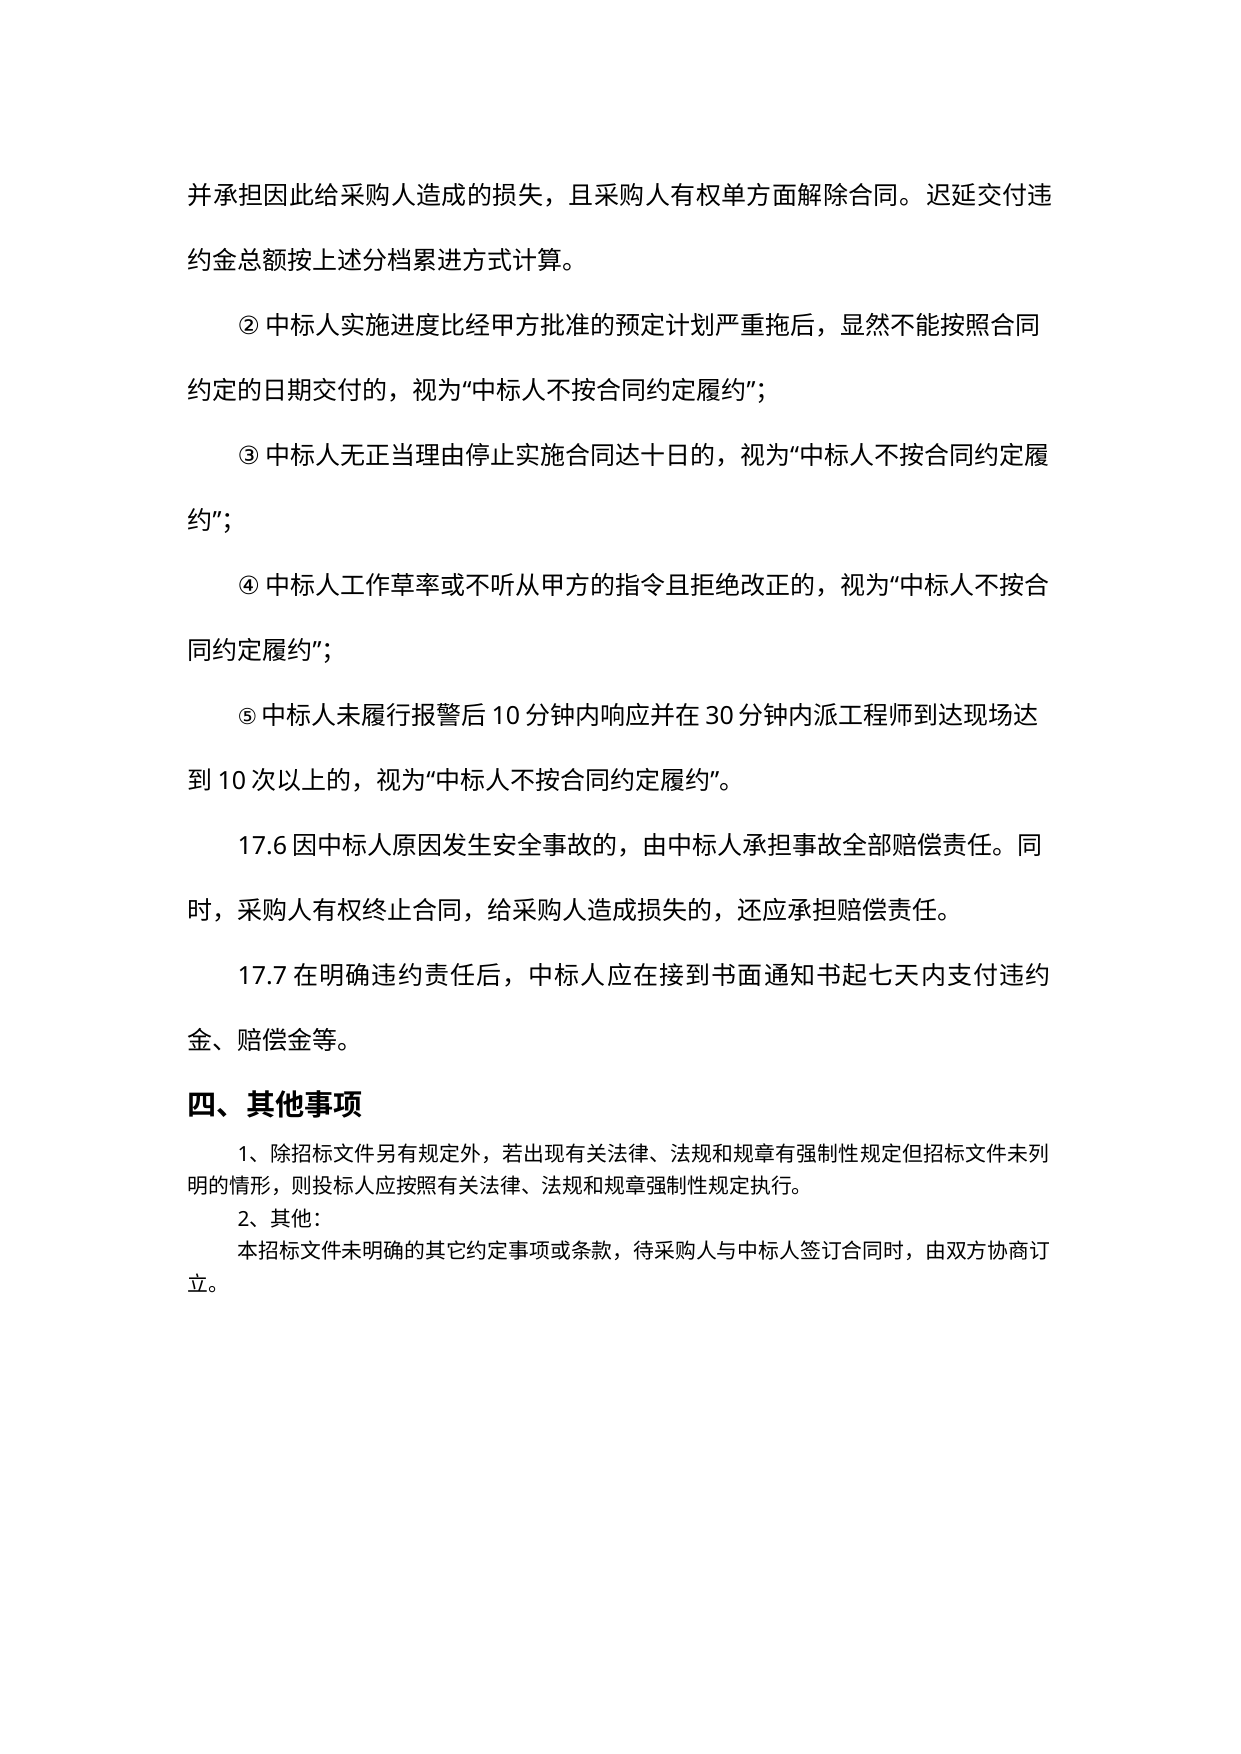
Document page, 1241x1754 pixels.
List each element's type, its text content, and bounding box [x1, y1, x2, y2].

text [187, 162, 1053, 292]
text 2、其他： [187, 1202, 1053, 1234]
text 1、除招标文件另有规定外，若出现有关法律、法规和规章有强制性规定但招标文件未列明的情形，则投标人应按照有关法律、法规和规章强制性规定执行。 [187, 1137, 1053, 1202]
text ②中标人实施进度比经甲方批准的预定计划严重拖后，显然不能按照合同约定的日期交付的，视为“中标人不按合同约定履约”； [187, 292, 1053, 422]
text 本招标文件未明确的其它约定事项或条款，待采购人与中标人签订合同时，由双方协商订立。 [187, 1234, 1053, 1299]
text ③中标人无正当理由停止实施合同达十日的，视为“中标人不按合同约定履约”； [187, 422, 1053, 552]
text ④中标人工作草率或不听从甲方的指令且拒绝改正的，视为“中标人不按合同约定履约”； [187, 552, 1053, 682]
text ⑤中标人未履行报警后10分钟内响应并在30分钟内派工程师到达现场达到10次以上的，视为“中标人不按合同约定履约”。 [187, 682, 1053, 812]
text 17.7在明确违约责任后，中标人应在接到书面通知书起七天内支付违约金、赔偿金等。 [187, 942, 1053, 1072]
text 四、其他事项 [187, 1072, 1053, 1137]
text 17.6因中标人原因发生安全事故的，由中标人承担事故全部赔偿责任。同时，采购人有权终止合同，给采购人造成损失的，还应承担赔偿责任。 [187, 812, 1053, 942]
